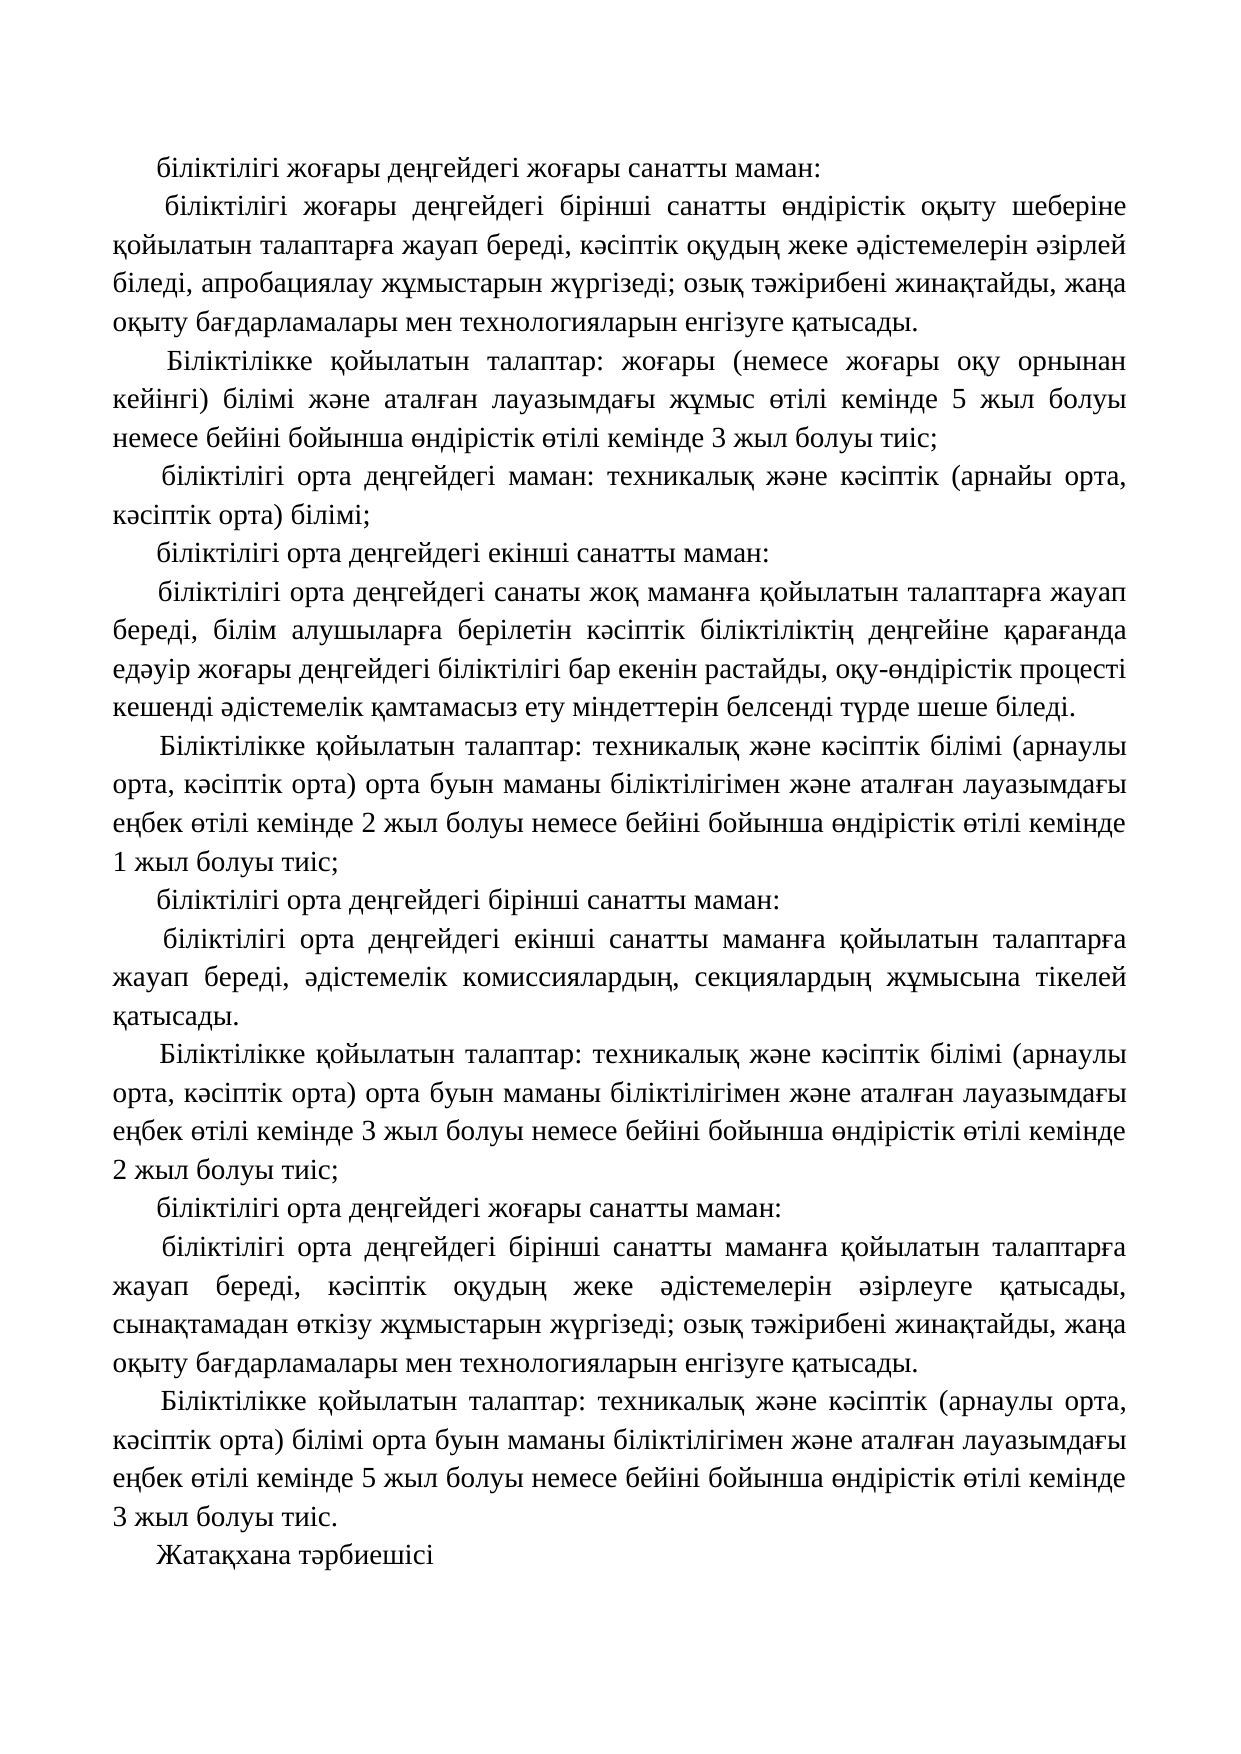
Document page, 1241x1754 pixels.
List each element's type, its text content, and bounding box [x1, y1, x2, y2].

text біліктілігі орта деңгейдегі маман: техникалық және кәсіптік (арнайы орта, кәсіптік орта) білімі; [112, 458, 1128, 530]
text біліктілігі жоғары деңгейдегі жоғары санатты маман: [112, 150, 1128, 183]
text біліктілігі орта деңгейдегі бірінші санатты маманға қойылатын талаптарға жауап береді, кәсіптік оқудың жеке әдістемелерін әзірлеуге қатысады, сынақтамадан өткізу жұмыстарын жүргізеді; озық тәжірибені жинақтайды, жаңа оқыту бағдарламалары мен технологияларын енгізуге қатысады. [112, 1229, 1128, 1378]
text біліктілігі жоғары деңгейдегі бірінші санатты өндірістік оқыту шеберіне қойылатын талаптарға жауап береді, кәсіптік оқудың жеке әдістемелерін әзірлей біледі, апробациялау жұмыстарын жүргізеді; озық тәжірибені жинақтайды, жаңа оқыту бағдарламалары мен технологияларын енгізуге қатысады. [112, 188, 1128, 338]
text Жатақхана тәрбиешісі [112, 1537, 1128, 1571]
text біліктілігі орта деңгейдегі екінші санатты маман: [112, 535, 1128, 569]
text біліктілігі орта деңгейдегі жоғары санатты маман: [112, 1191, 1128, 1224]
text біліктілігі орта деңгейдегі санаты жоқ маманға қойылатын талаптарға жауап береді, білім алушыларға берілетін кәсіптік біліктіліктің деңгейіне қарағанда едәуір жоғары деңгейдегі біліктілігі бар екенін растайды, оқу-өндірістік процесті кешенді әдістемелік қамтамасыз ету міндеттерін белсенді түрде шеше біледі. [112, 574, 1128, 723]
text Біліктілікке қойылатын талаптар: техникалық және кәсіптік (арнаулы орта, кәсіптік орта) білімі орта буын маманы біліктілігімен және аталған лауазымдағы еңбек өтілі кемінде 5 жыл болуы немесе бейіні бойынша өндірістік өтілі кемінде 3 жыл болуы тиіс. [112, 1383, 1128, 1532]
text Біліктілікке қойылатын талаптар: жоғары (немесе жоғары оқу орнынан кейінгі) білімі және аталған лауазымдағы жұмыс өтілі кемінде 5 жыл болуы немесе бейіні бойынша өндірістік өтілі кемінде 3 жыл болуы тиіс; [112, 343, 1128, 453]
text біліктілігі орта деңгейдегі екінші санатты маманға қойылатын талаптарға жауап береді, әдістемелік комиссиялардың, секциялардың жұмысына тікелей қатысады. [112, 921, 1128, 1031]
text Біліктілікке қойылатын талаптар: техникалық және кәсіптік білімі (арнаулы орта, кәсіптік орта) орта буын маманы біліктілігімен және аталған лауазымдағы еңбек өтілі кемінде 3 жыл болуы немесе бейіні бойынша өндірістік өтілі кемінде 2 жыл болуы тиіс; [112, 1036, 1128, 1186]
text біліктілігі орта деңгейдегі бірінші санатты маман: [112, 882, 1128, 916]
text Біліктілікке қойылатын талаптар: техникалық және кәсіптік білімі (арнаулы орта, кәсіптік орта) орта буын маманы біліктілігімен және аталған лауазымдағы еңбек өтілі кемінде 2 жыл болуы немесе бейіні бойынша өндірістік өтілі кемінде 1 жыл болуы тиіс; [112, 728, 1128, 877]
